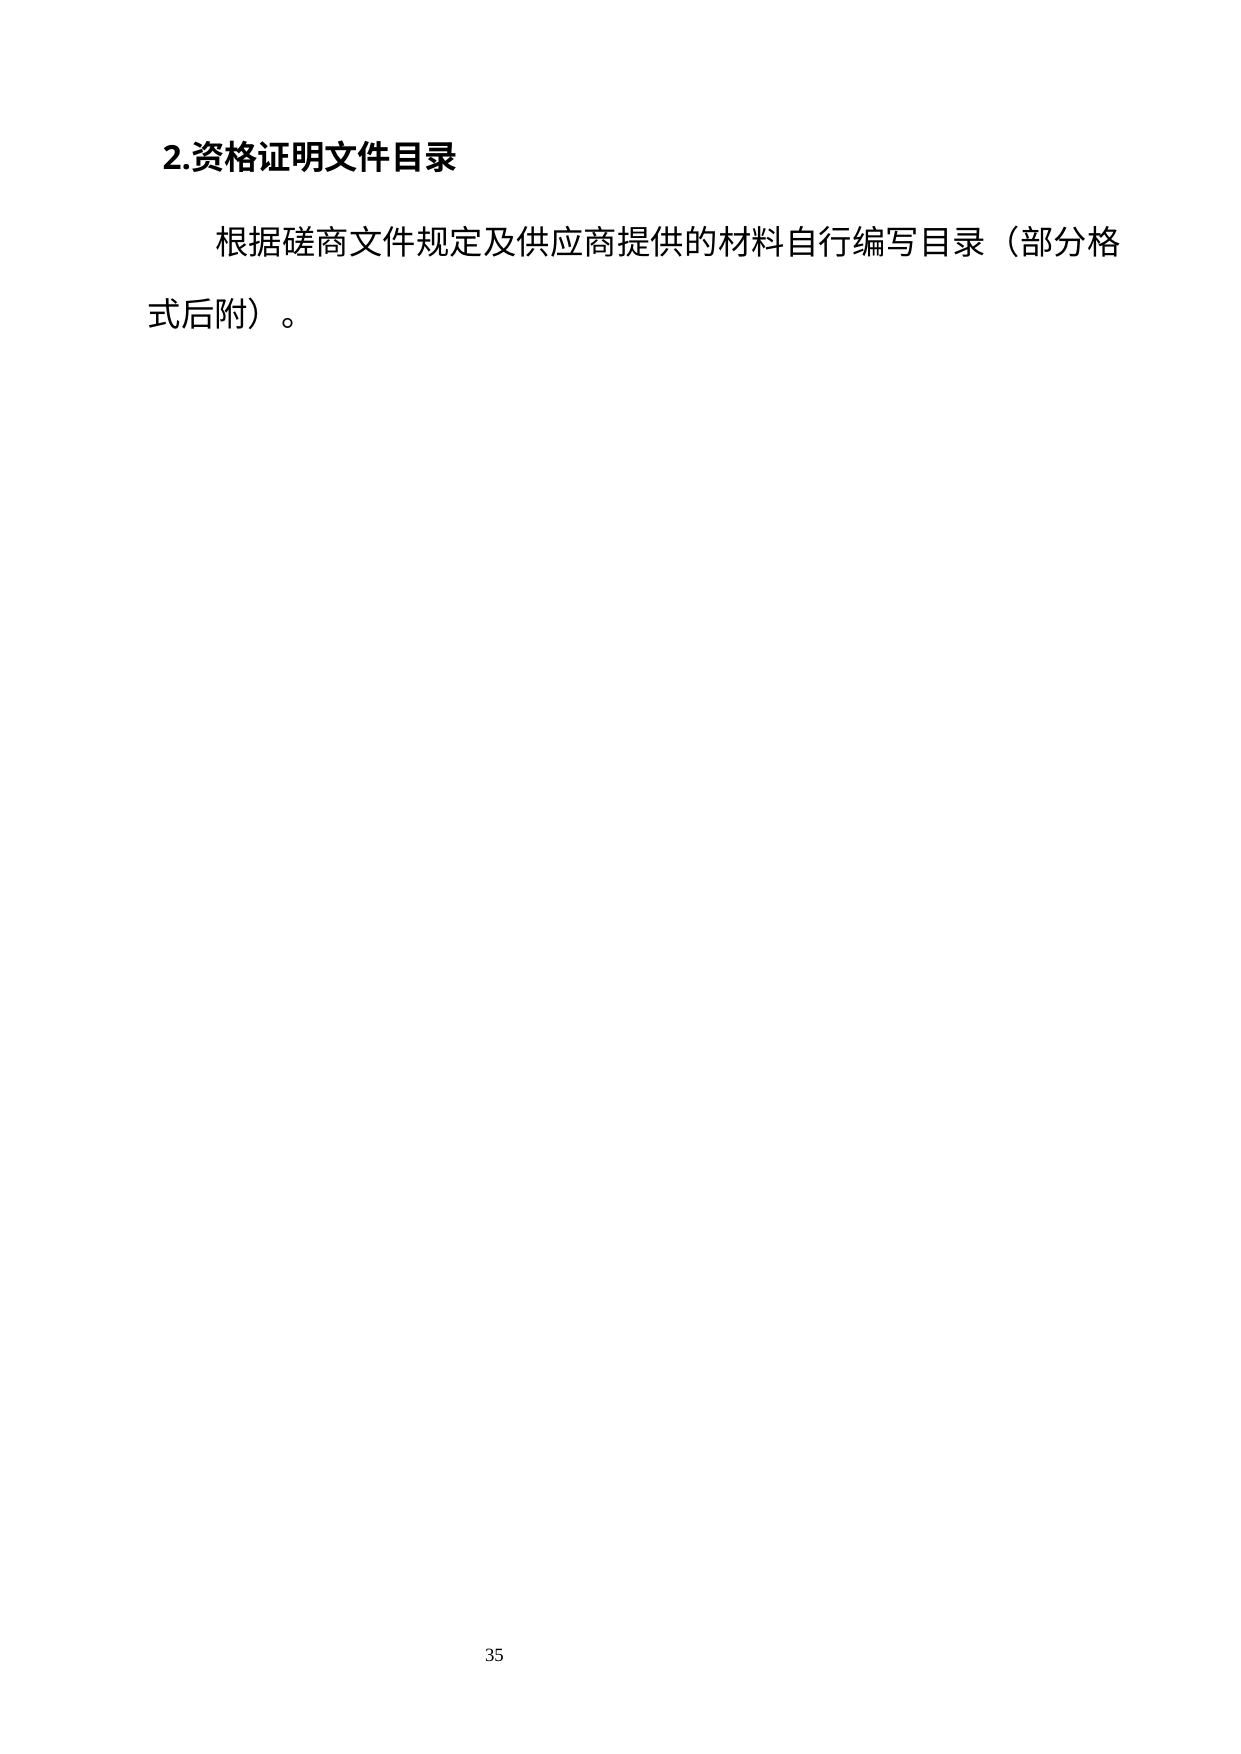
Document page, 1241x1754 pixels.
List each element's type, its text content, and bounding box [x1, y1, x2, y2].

text 2.资格证明文件目录 [162, 131, 1122, 179]
text 根据磋商文件规定及供应商提供的材料自行编写目录（部分格式后附）。 [148, 216, 1122, 336]
